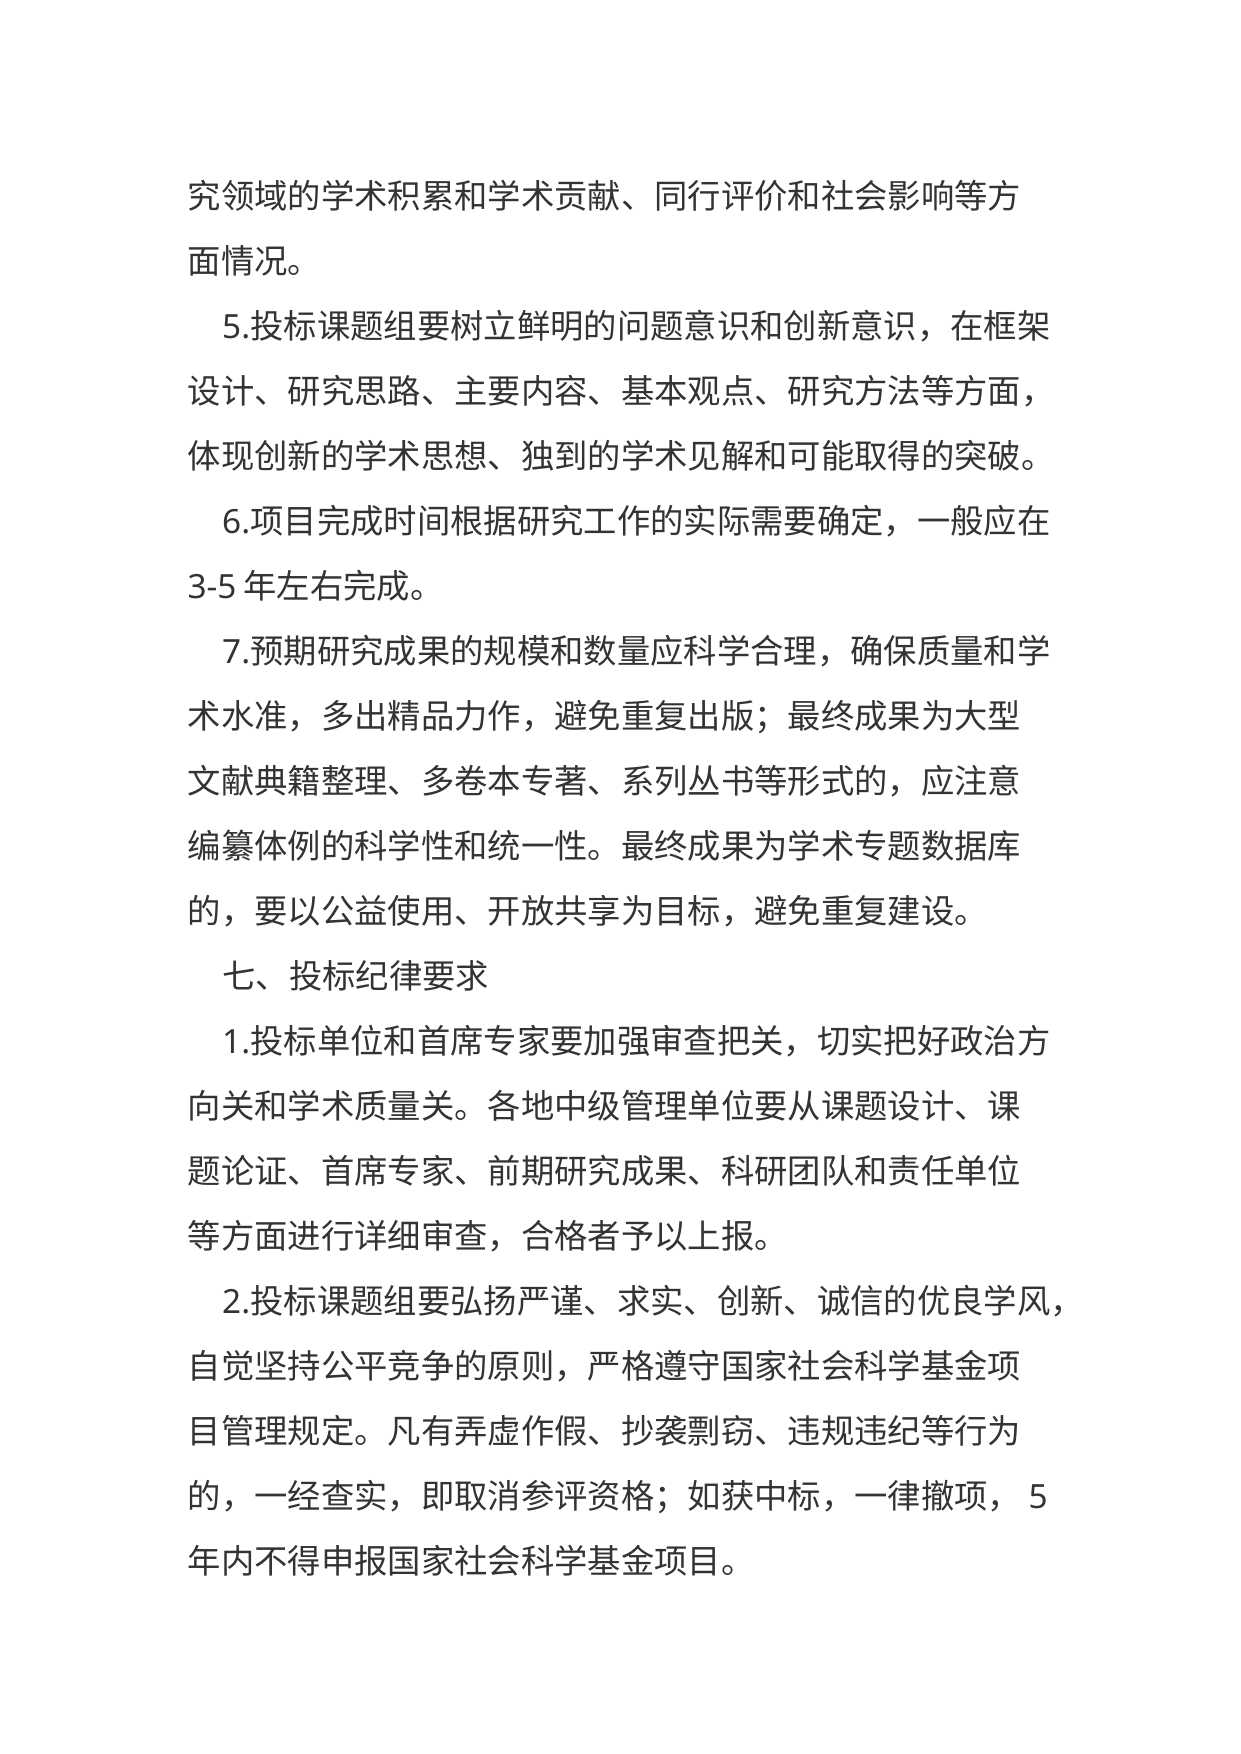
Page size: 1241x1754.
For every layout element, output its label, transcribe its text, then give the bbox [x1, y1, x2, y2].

text 5.投标课题组要树立鲜明的问题意识和创新意识，在框架设计、研究思路、主要内容、基本观点、研究方法等方面，体现创新的学术思想、独到的学术见解和可能取得的突破。 [187, 292, 1053, 487]
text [187, 162, 1053, 292]
text 7.预期研究成果的规模和数量应科学合理，确保质量和学术水准，多出精品力作，避免重复出版；最终成果为大型文献典籍整理、多卷本专著、系列丛书等形式的，应注意编纂体例的科学性和统一性。最终成果为学术专题数据库的，要以公益使用、开放共享为目标，避免重复建设。 [187, 617, 1053, 942]
text 6.项目完成时间根据研究工作的实际需要确定，一般应在3-5年左右完成。 [187, 487, 1053, 617]
text 七、投标纪律要求 [187, 942, 1053, 1007]
text 1.投标单位和首席专家要加强审查把关，切实把好政治方向关和学术质量关。各地中级管理单位要从课题设计、课题论证、首席专家、前期研究成果、科研团队和责任单位等方面进行详细审查，合格者予以上报。 [187, 1007, 1053, 1267]
text 2.投标课题组要弘扬严谨、求实、创新、诚信的优良学风，自觉坚持公平竞争的原则，严格遵守国家社会科学基金项目管理规定。凡有弄虚作假、抄袭剽窃、违规违纪等行为的，一经查实，即取消参评资格；如获中标，一律撤项， 5年内不得申报国家社会科学基金项目。 [187, 1267, 1053, 1592]
